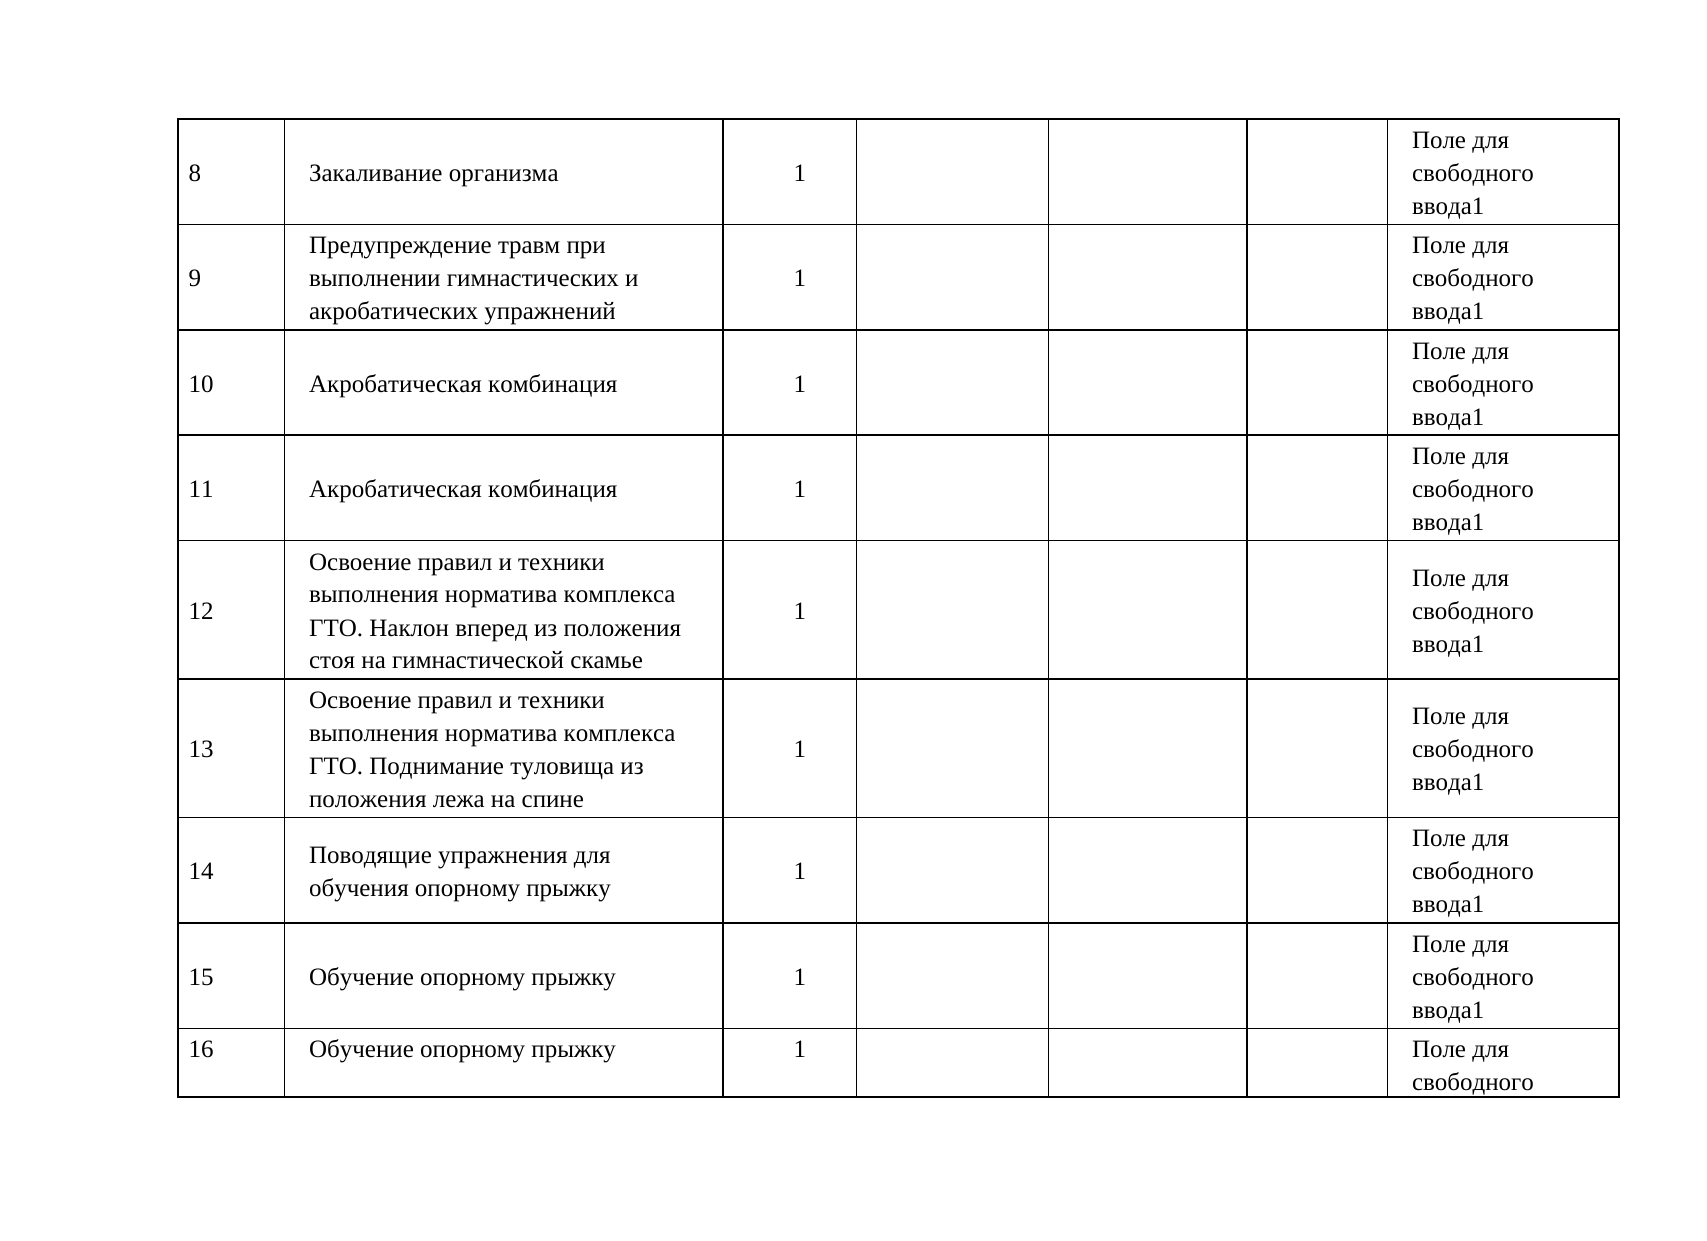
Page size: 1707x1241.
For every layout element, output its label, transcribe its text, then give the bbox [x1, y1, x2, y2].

table_cell 12 [179, 541, 284, 678]
table_cell Поле для свободного ввода1 [1388, 818, 1618, 922]
table_cell Поле для свободного ввода1 [1388, 924, 1618, 1027]
table_cell Акробатическая комбинация [285, 331, 722, 434]
table_cell 9 [179, 225, 284, 329]
table_cell [1248, 541, 1387, 678]
table_cell Освоение правил и техники выполнения норматива комплекса ГТО. Поднимание туловища из положения лежа на спине [285, 680, 722, 817]
table_cell [1248, 1029, 1387, 1096]
table_cell [1248, 818, 1387, 922]
table_cell Акробатическая комбинация [285, 436, 722, 540]
table_cell 16 [179, 1029, 284, 1096]
table_cell [857, 225, 1048, 329]
table_cell [1049, 818, 1246, 922]
table_cell [1049, 120, 1246, 223]
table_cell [285, 1029, 722, 1096]
table_cell Поле для свободного ввода1 [1388, 541, 1618, 678]
table_cell 1 [724, 680, 856, 817]
table_cell [1049, 541, 1246, 678]
table_cell 1 [724, 1029, 856, 1096]
table_cell [857, 541, 1048, 678]
table_cell 1 [724, 120, 856, 223]
table_cell [857, 924, 1048, 1027]
table_cell Поле для свободного ввода1 [1388, 225, 1618, 329]
table_cell [1248, 680, 1387, 817]
table_cell 1 [724, 924, 856, 1027]
table_cell 15 [179, 924, 284, 1027]
table_cell 13 [179, 680, 284, 817]
table_cell [1248, 924, 1387, 1027]
table_cell Освоение правил и техники выполнения норматива комплекса ГТО. Наклон вперед из положения стоя на гимнастической скамье [285, 541, 722, 678]
table_cell [1049, 225, 1246, 329]
table_cell [857, 331, 1048, 434]
table_cell [1049, 924, 1246, 1027]
table_cell 14 [179, 818, 284, 922]
table_cell [857, 680, 1048, 817]
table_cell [1388, 120, 1618, 223]
table_cell [1248, 225, 1387, 329]
table_cell Закаливание организма [285, 120, 722, 223]
table_cell 1 [724, 436, 856, 540]
table_cell 1 [724, 818, 856, 922]
table_cell [857, 120, 1048, 223]
table_cell Поле для свободного ввода1 [1388, 680, 1618, 817]
table_cell [1248, 120, 1387, 223]
table_cell Поле для свободного ввода1 [1388, 436, 1618, 540]
table_cell Поводящие упражнения для обучения опорному прыжку [285, 818, 722, 922]
table_cell [857, 1029, 1048, 1096]
table_cell [1049, 436, 1246, 540]
table_cell 1 [724, 225, 856, 329]
table_cell Обучение опорному прыжку [285, 924, 722, 1027]
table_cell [1388, 1029, 1618, 1096]
table_cell [1049, 331, 1246, 434]
table_cell [857, 436, 1048, 540]
table_cell 10 [179, 331, 284, 434]
table_cell [1049, 1029, 1246, 1096]
table_cell [1248, 436, 1387, 540]
table_cell 1 [724, 541, 856, 678]
table_cell Поле для свободного ввода1 [1388, 331, 1618, 434]
table_cell [857, 818, 1048, 922]
table_cell [1049, 680, 1246, 817]
table_cell 11 [179, 436, 284, 540]
table_cell 1 [724, 331, 856, 434]
table_cell 8 [179, 120, 284, 223]
table_cell [1248, 331, 1387, 434]
table_cell Предупреждение травм при выполнении гимнастических и акробатических упражнений [285, 225, 722, 329]
